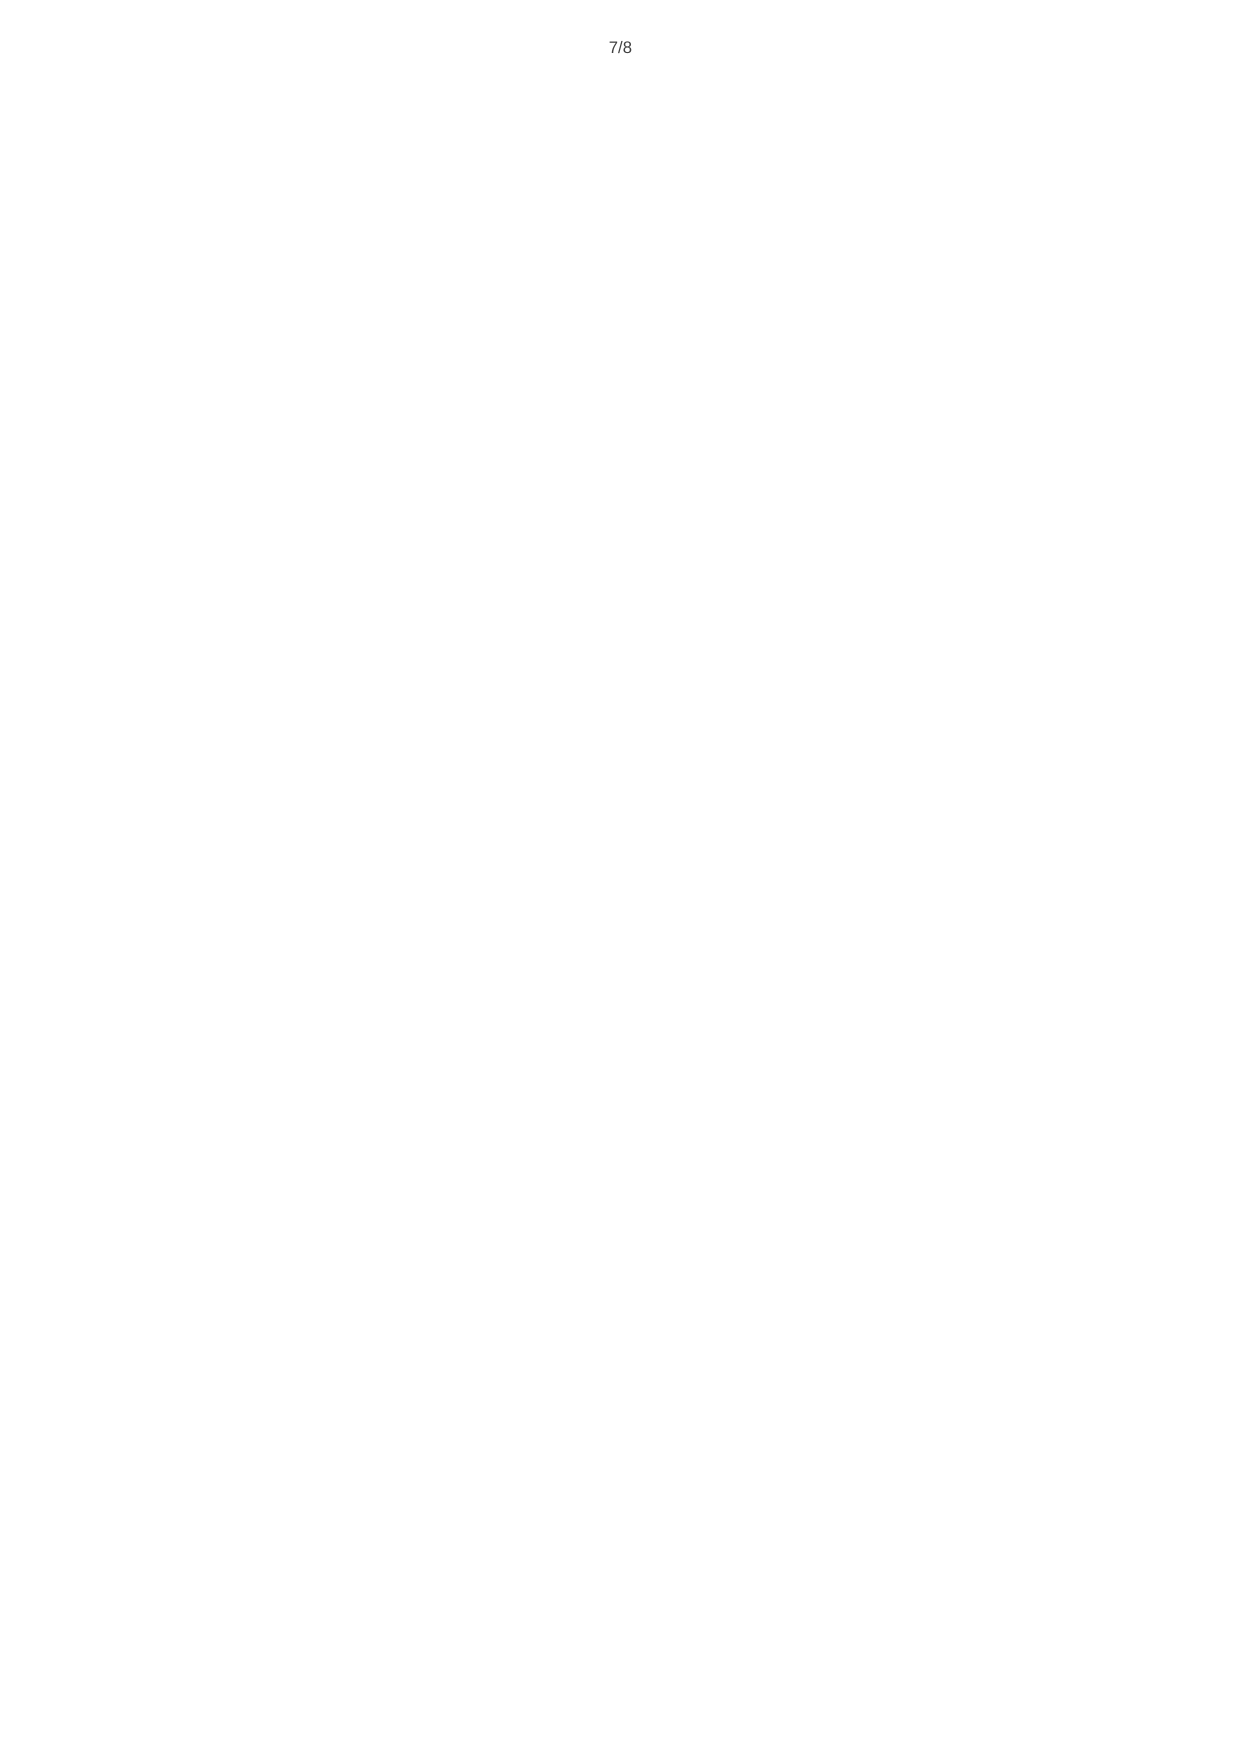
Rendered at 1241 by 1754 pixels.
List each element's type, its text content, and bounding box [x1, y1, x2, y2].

text 7/8 [48, 37, 1192, 57]
